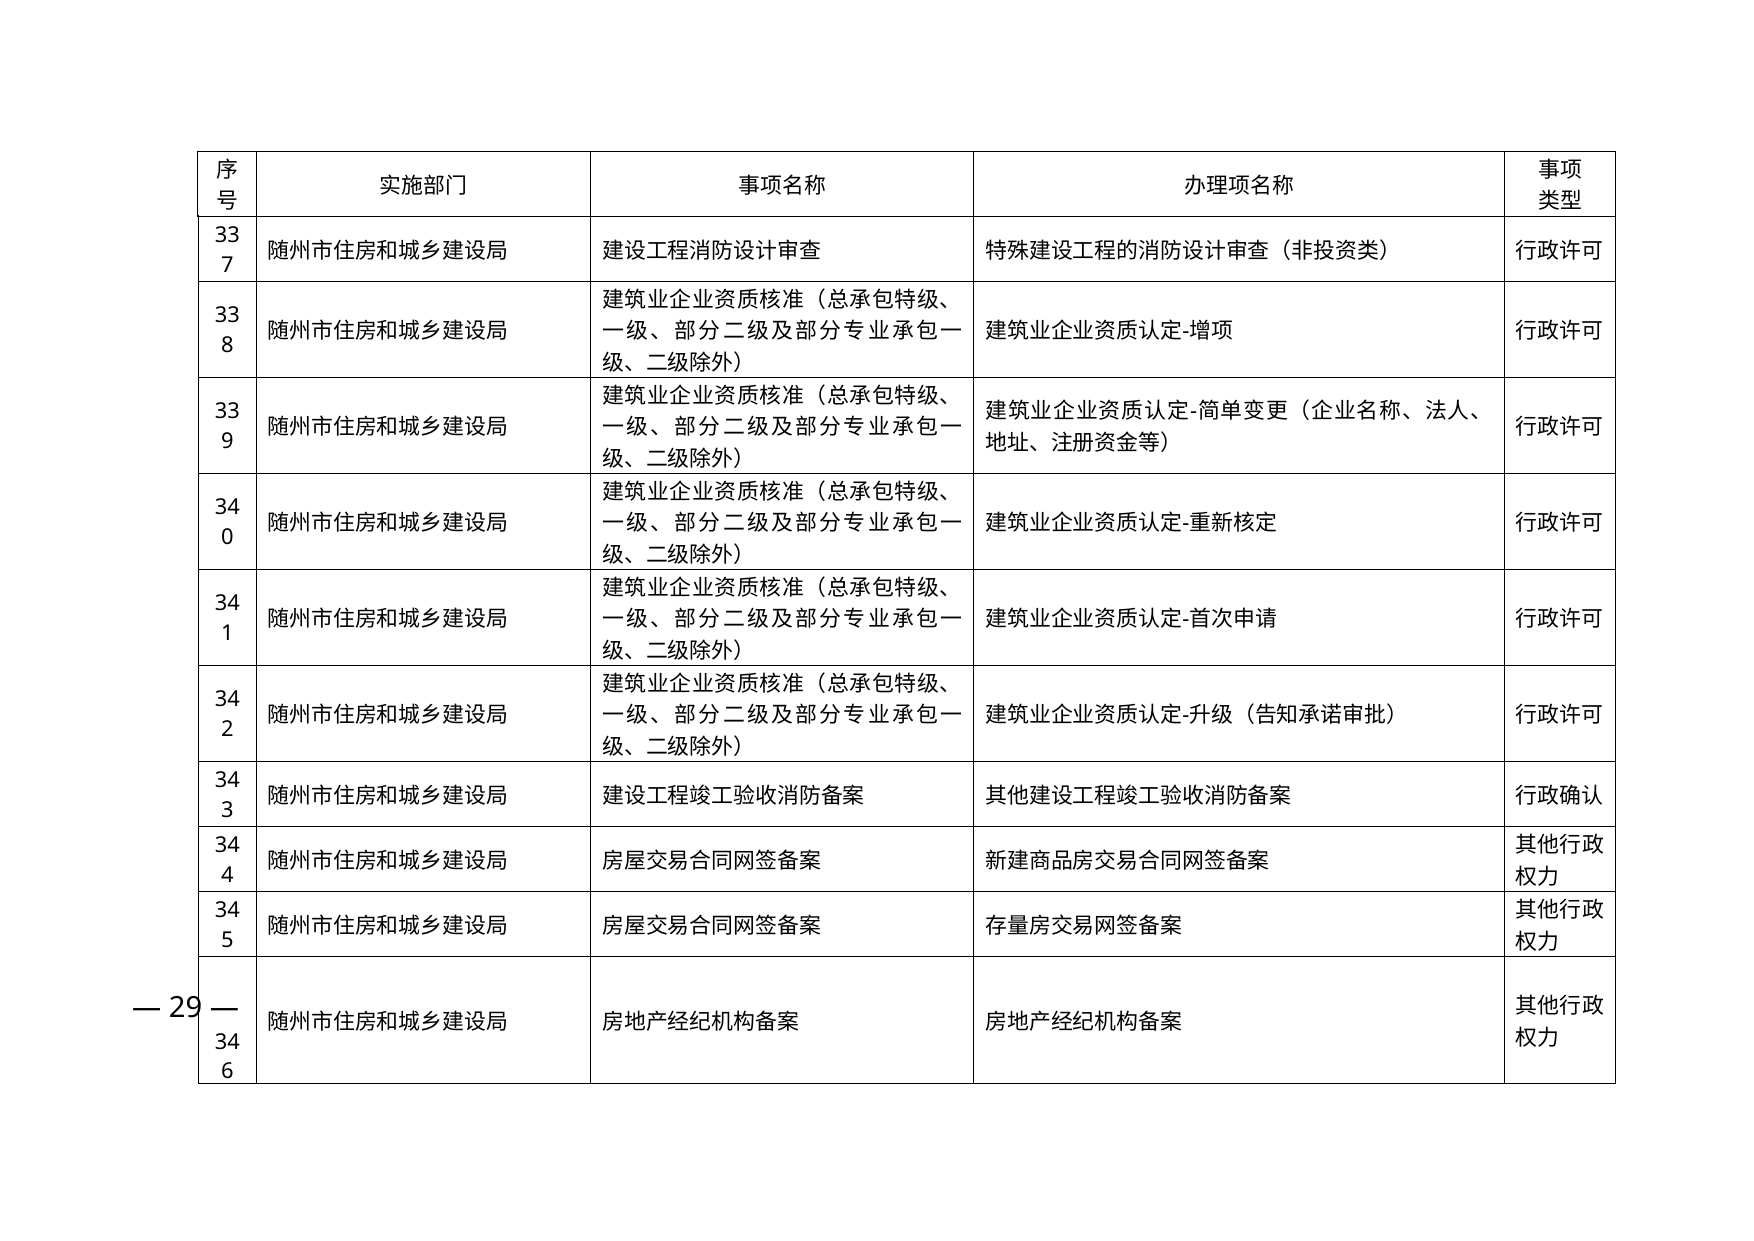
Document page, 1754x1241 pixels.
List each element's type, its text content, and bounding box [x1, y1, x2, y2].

table_cell 存量房交易网签备案 [974, 892, 1504, 956]
table_cell 340 [199, 474, 256, 569]
table_header 事项名称 [591, 152, 973, 216]
table_cell 339 [199, 378, 256, 473]
table_cell 房地产经纪机构备案 [974, 957, 1504, 1083]
table_cell 建设工程消防设计审查 [591, 217, 973, 281]
table_cell 新建商品房交易合同网签备案 [974, 827, 1504, 891]
table_cell 341 [199, 570, 256, 665]
table_cell 建筑业企业资质核准（总承包特级、一级、部分二级及部分专业承包一级、二级除外） [591, 378, 973, 473]
table_cell 其他建设工程竣工验收消防备案 [974, 762, 1504, 826]
table_cell 行政许可 [1505, 282, 1615, 377]
table_cell 345 [199, 892, 256, 956]
table_cell 行政许可 [1505, 570, 1615, 665]
table_cell 随州市住房和城乡建设局 [257, 666, 590, 761]
table_cell 343 [199, 762, 256, 826]
table_cell 房屋交易合同网签备案 [591, 827, 973, 891]
table_cell 房地产经纪机构备案 [591, 957, 973, 1083]
table_cell 建筑业企业资质认定-首次申请 [974, 570, 1504, 665]
table_cell 随州市住房和城乡建设局 [257, 378, 590, 473]
table_cell 建筑业企业资质核准（总承包特级、一级、部分二级及部分专业承包一级、二级除外） [591, 474, 973, 569]
table_cell 其他行政权力 [1505, 892, 1615, 956]
table_header 实施部门 [257, 152, 590, 216]
table_cell 随州市住房和城乡建设局 [257, 892, 590, 956]
table_cell 建筑业企业资质核准（总承包特级、一级、部分二级及部分专业承包一级、二级除外） [591, 282, 973, 377]
table_cell 随州市住房和城乡建设局 [257, 762, 590, 826]
table_cell 行政确认 [1505, 762, 1615, 826]
table_cell 随州市住房和城乡建设局 [257, 957, 590, 1083]
table_cell 其他行政权力 [1505, 957, 1615, 1083]
table_cell 建筑业企业资质认定-简单变更（企业名称、法人、地址、注册资金等） [974, 378, 1504, 473]
table_cell 行政许可 [1505, 474, 1615, 569]
table_cell 337 [199, 217, 256, 281]
table_cell 行政许可 [1505, 666, 1615, 761]
table_header 序号 [198, 152, 256, 216]
table_cell 随州市住房和城乡建设局 [257, 827, 590, 891]
table_cell 342 [199, 666, 256, 761]
table_cell 其他行政权力 [1505, 827, 1615, 891]
table_cell 房屋交易合同网签备案 [591, 892, 973, 956]
table_cell 随州市住房和城乡建设局 [257, 217, 590, 281]
table_cell 建筑业企业资质认定-重新核定 [974, 474, 1504, 569]
table_cell 建筑业企业资质核准（总承包特级、一级、部分二级及部分专业承包一级、二级除外） [591, 570, 973, 665]
table_cell 随州市住房和城乡建设局 [257, 282, 590, 377]
table_cell 346 [199, 957, 256, 1083]
table_header 办理项名称 [974, 152, 1504, 216]
table_cell 建设工程竣工验收消防备案 [591, 762, 973, 826]
table_cell 行政许可 [1505, 378, 1615, 473]
table_cell 随州市住房和城乡建设局 [257, 474, 590, 569]
table_cell 随州市住房和城乡建设局 [257, 570, 590, 665]
table_cell 建筑业企业资质认定-增项 [974, 282, 1504, 377]
table_cell 建筑业企业资质认定-升级（告知承诺审批） [974, 666, 1504, 761]
table_header 事项 类型 [1505, 152, 1615, 216]
table_cell 行政许可 [1505, 217, 1615, 281]
table_cell 338 [199, 282, 256, 377]
table_cell 344 [199, 827, 256, 891]
table_cell 特殊建设工程的消防设计审查（非投资类） [974, 217, 1504, 281]
table_cell 建筑业企业资质核准（总承包特级、一级、部分二级及部分专业承包一级、二级除外） [591, 666, 973, 761]
